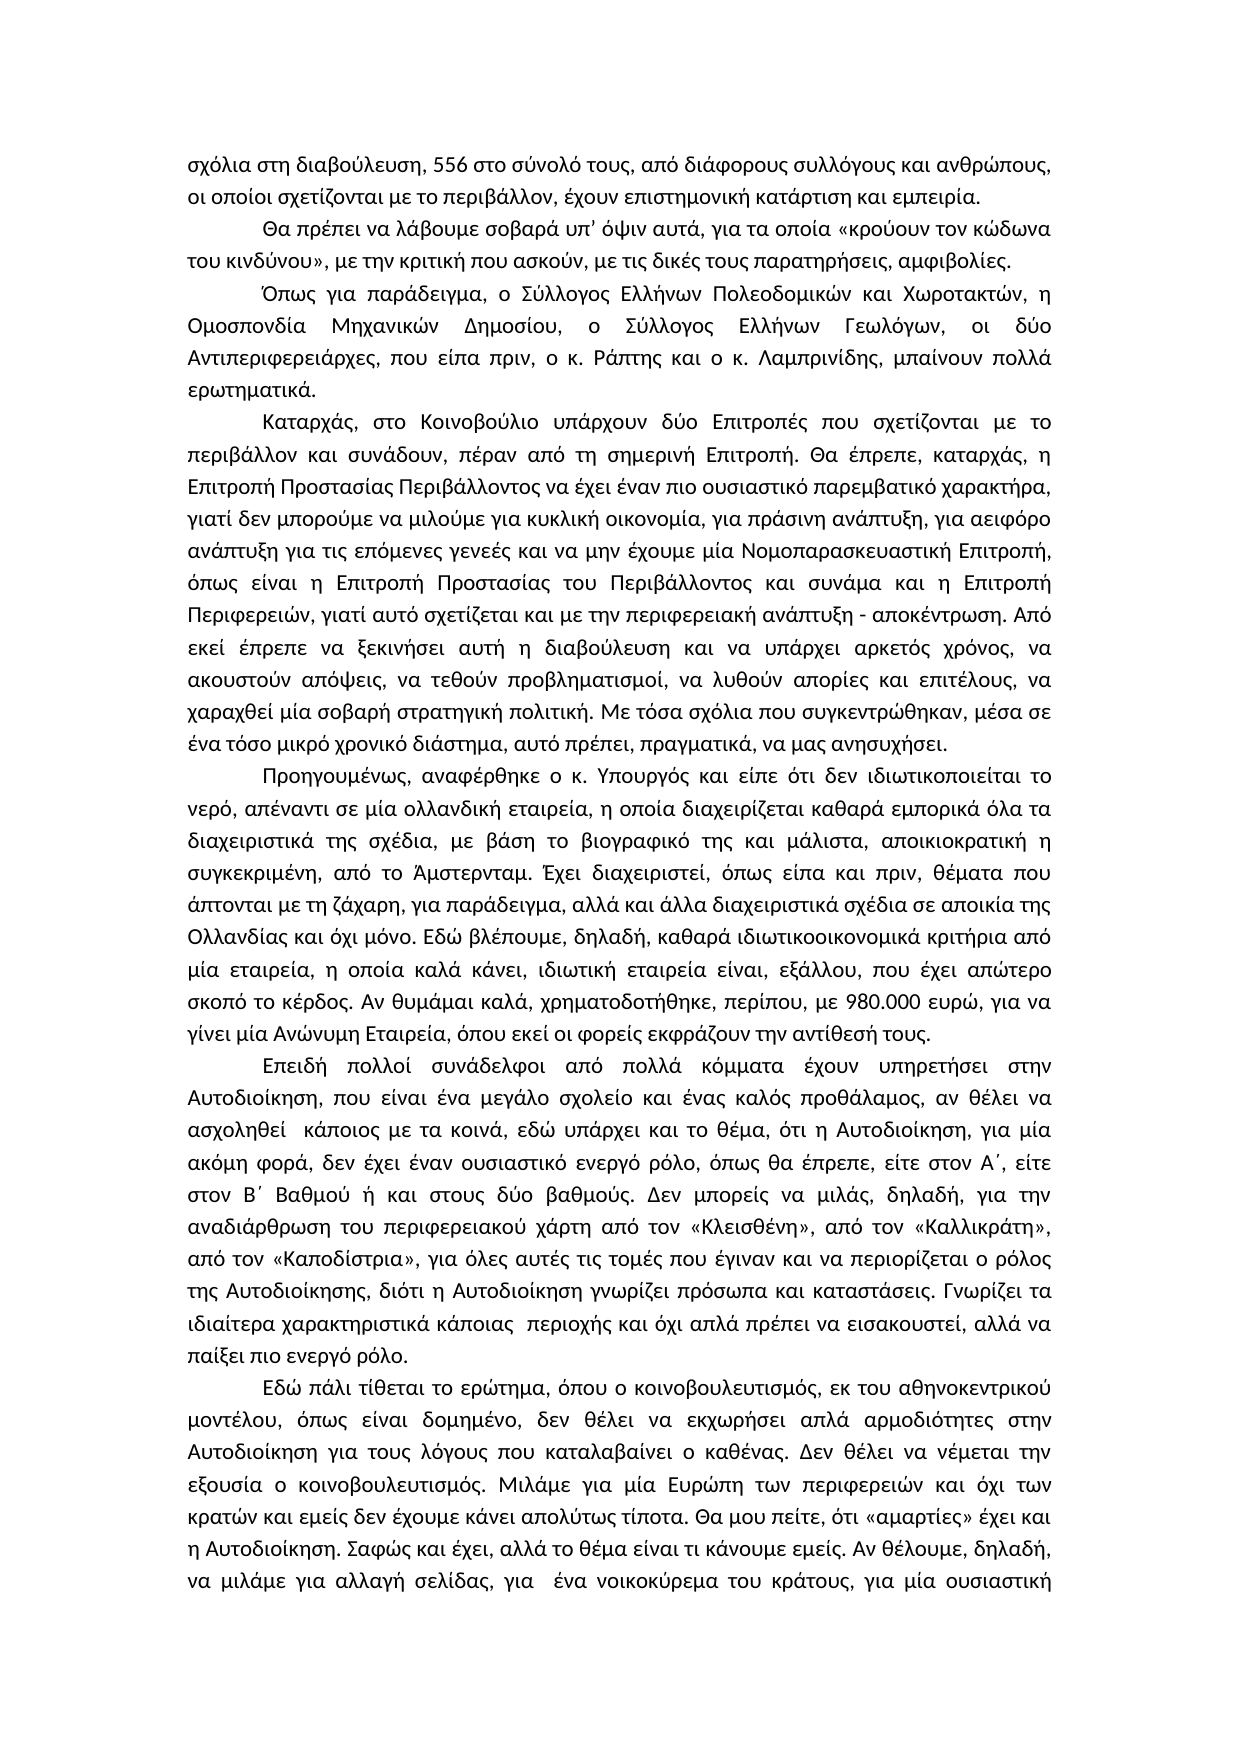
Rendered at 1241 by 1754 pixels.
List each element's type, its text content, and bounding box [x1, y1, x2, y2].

text Όπως για παράδειγμα, ο Σύλλογος Ελλήνων Πολεοδομικών και Χωροτακτών, η Ομοσπονδία Μηχανικών Δημοσίου, ο Σύλλογος Ελλήνων Γεωλόγων, οι δύο Αντιπεριφερειάρχες, που είπα πριν, ο κ. Ράπτης και ο κ. Λαμπρινίδης, μπαίνουν πολλά ερωτηματικά. [187, 279, 1053, 403]
text Προηγουμένως, αναφέρθηκε ο κ. Υπουργός και είπε ότι δεν ιδιωτικοποιείται το νερό, απέναντι σε μία ολλανδική εταιρεία, η οποία διαχειρίζεται καθαρά εμπορικά όλα τα διαχειριστικά της σχέδια, με βάση το βιογραφικό της και μάλιστα, αποικιοκρατική η συγκεκριμένη, από το Άμστερνταμ. Έχει διαχειριστεί, όπως είπα και πριν, θέματα που άπτονται με τη ζάχαρη, για παράδειγμα, αλλά και άλλα διαχειριστικά σχέδια σε αποικία της Ολλανδίας και όχι μόνο. Εδώ βλέπουμε, δηλαδή, καθαρά ιδιωτικοοικονομικά κριτήρια από μία εταιρεία, η οποία καλά κάνει, ιδιωτική εταιρεία είναι, εξάλλου, που έχει απώτερο σκοπό το κέρδος. Αν θυμάμαι καλά, χρηματοδοτήθηκε, περίπου, με 980.000 ευρώ, για να γίνει μία Ανώνυμη Εταιρεία, όπου εκεί οι φορείς εκφράζουν την αντίθεσή τους. [187, 762, 1053, 1047]
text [187, 150, 1053, 210]
text Θα πρέπει να λάβουμε σοβαρά υπ’ όψιν αυτά, για τα οποία «κρούουν τον κώδωνα του κινδύνου», με την κριτική που ασκούν, με τις δικές τους παρατηρήσεις, αμφιβολίες. [187, 214, 1053, 274]
text Καταρχάς, στο Κοινοβούλιο υπάρχουν δύο Επιτροπές που σχετίζονται με το περιβάλλον και συνάδουν, πέραν από τη σημερινή Επιτροπή. Θα έπρεπε, καταρχάς, η Επιτροπή Προστασίας Περιβάλλοντος να έχει έναν πιο ουσιαστικό παρεμβατικό χαρακτήρα, γιατί δεν μπορούμε να μιλούμε για κυκλική οικονομία, για πράσινη ανάπτυξη, για αειφόρο ανάπτυξη για τις επόμενες γενεές και να μην έχουμε μία Νομοπαρασκευαστική Επιτροπή, όπως είναι η Επιτροπή Προστασίας του Περιβάλλοντος και συνάμα και η Επιτροπή Περιφερειών, γιατί αυτό σχετίζεται και με την περιφερειακή ανάπτυξη - αποκέντρωση. Από εκεί έπρεπε να ξεκινήσει αυτή η διαβούλευση και να υπάρχει αρκετός χρόνος, να ακουστούν απόψεις, να τεθούν προβληματισμοί, να λυθούν απορίες και επιτέλους, να χαραχθεί μία σοβαρή στρατηγική πολιτική. Με τόσα σχόλια που συγκεντρώθηκαν, μέσα σε ένα τόσο μικρό χρονικό διάστημα, αυτό πρέπει, πραγματικά, να μας ανησυχήσει. [187, 407, 1053, 757]
text Επειδή πολλοί συνάδελφοι από πολλά κόμματα έχουν υπηρετήσει στην Αυτοδιοίκηση, που είναι ένα μεγάλο σχολείο και ένας καλός προθάλαμος, αν θέλει να ασχοληθεί κάποιος με τα κοινά, εδώ υπάρχει και το θέμα, ότι η Αυτοδιοίκηση, για μία ακόμη φορά, δεν έχει έναν ουσιαστικό ενεργό ρόλο, όπως θα έπρεπε, είτε στον Α΄, είτε στον Β΄ Βαθμού ή και στους δύο βαθμούς. Δεν μπορείς να μιλάς, δηλαδή, για την αναδιάρθρωση του περιφερειακού χάρτη από τον «Κλεισθένη», από τον «Καλλικράτη», από τον «Καποδίστρια», για όλες αυτές τις τομές που έγιναν και να περιορίζεται ο ρόλος της Αυτοδιοίκησης, διότι η Αυτοδιοίκηση γνωρίζει πρόσωπα και καταστάσεις. Γνωρίζει τα ιδιαίτερα χαρακτηριστικά κάποιας περιοχής και όχι απλά πρέπει να εισακουστεί, αλλά να παίξει πιο ενεργό ρόλο. [187, 1051, 1053, 1369]
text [187, 1373, 1053, 1594]
